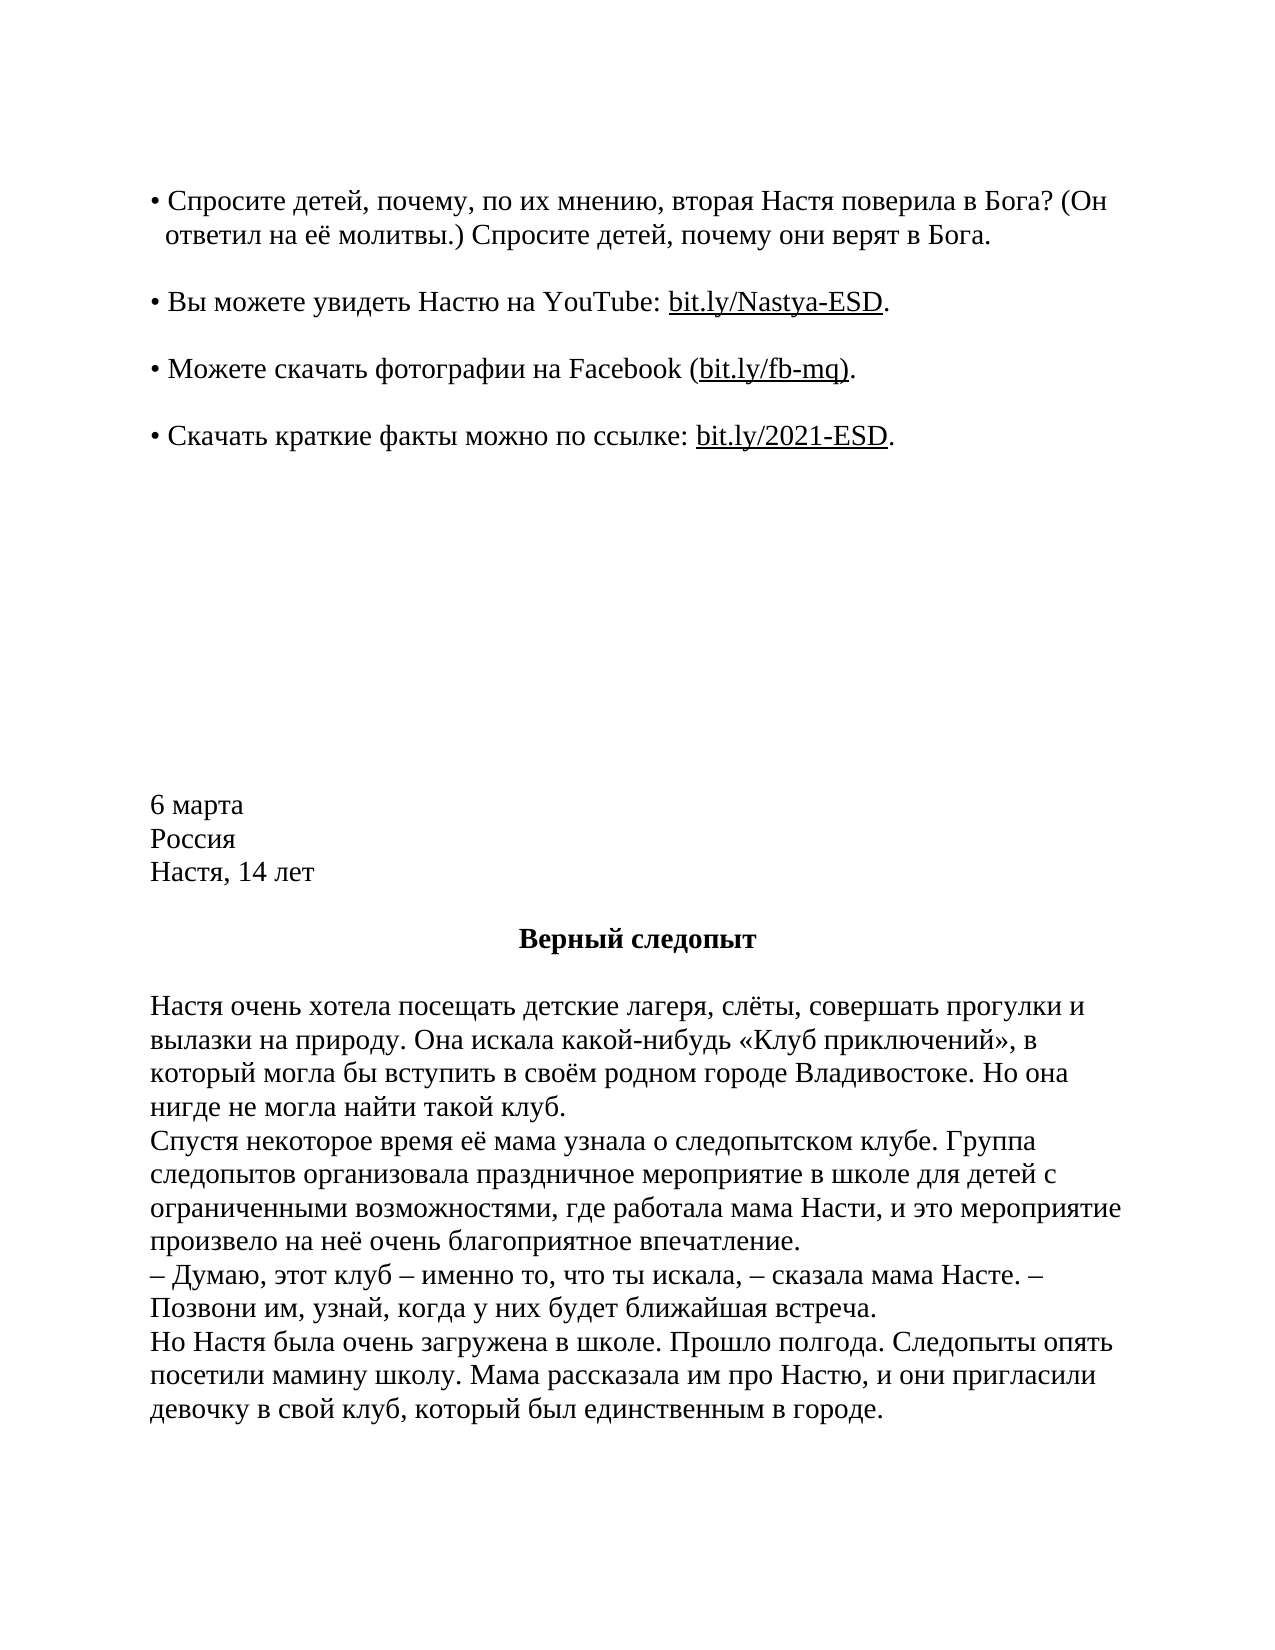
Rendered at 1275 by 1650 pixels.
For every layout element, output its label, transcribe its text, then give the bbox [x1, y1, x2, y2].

text 6 марта [150, 787, 1125, 821]
text Настя, 14 лет [150, 854, 1125, 888]
text Россия [150, 821, 1125, 854]
text Но Настя была очень загружена в школе. Прошло полгода. Следопыты опять посетили мамину школу. Мама рассказала им про Настю, и они пригласили девочку в свой клуб, который был единственным в городе. [150, 1324, 1125, 1424]
text Настя очень хотела посещать детские лагеря, слёты, совершать прогулки и вылазки на природу. Она искала какой-нибудь «Клуб приключений», в который могла бы вступить в своём родном городе Владивостоке. Но она нигде не могла найти такой клуб. [150, 988, 1125, 1123]
text • Спросите детей, почему, по их мнению, вторая Настя поверила в Бога? (Он ответил на её молитвы.) Спросите детей, почему они верят в Бога. [150, 183, 1125, 251]
text – Думаю, этот клуб – именно то, что ты искала, – сказала мама Насте. – Позвони им, узнай, когда у них будет ближайшая встреча. [150, 1257, 1125, 1324]
text Спустя некоторое время её мама узнала о следопытском клубе. Группа следопытов организовала праздничное мероприятие в школе для детей с ограниченными возможностями, где работала мама Насти, и это мероприятие произвело на неё очень благоприятное впечатление. [150, 1123, 1125, 1257]
text • Можете скачать фотографии на Facebook (bit.ly/fb-mq). [150, 351, 1125, 385]
text • Скачать краткие факты можно по ссылке: bit.ly/2021-ESD. [150, 418, 1125, 452]
text • Вы можете увидеть Настю на YouTube: bit.ly/Nastya-ESD. [150, 284, 1125, 318]
text Верный следопыт [150, 921, 1125, 955]
